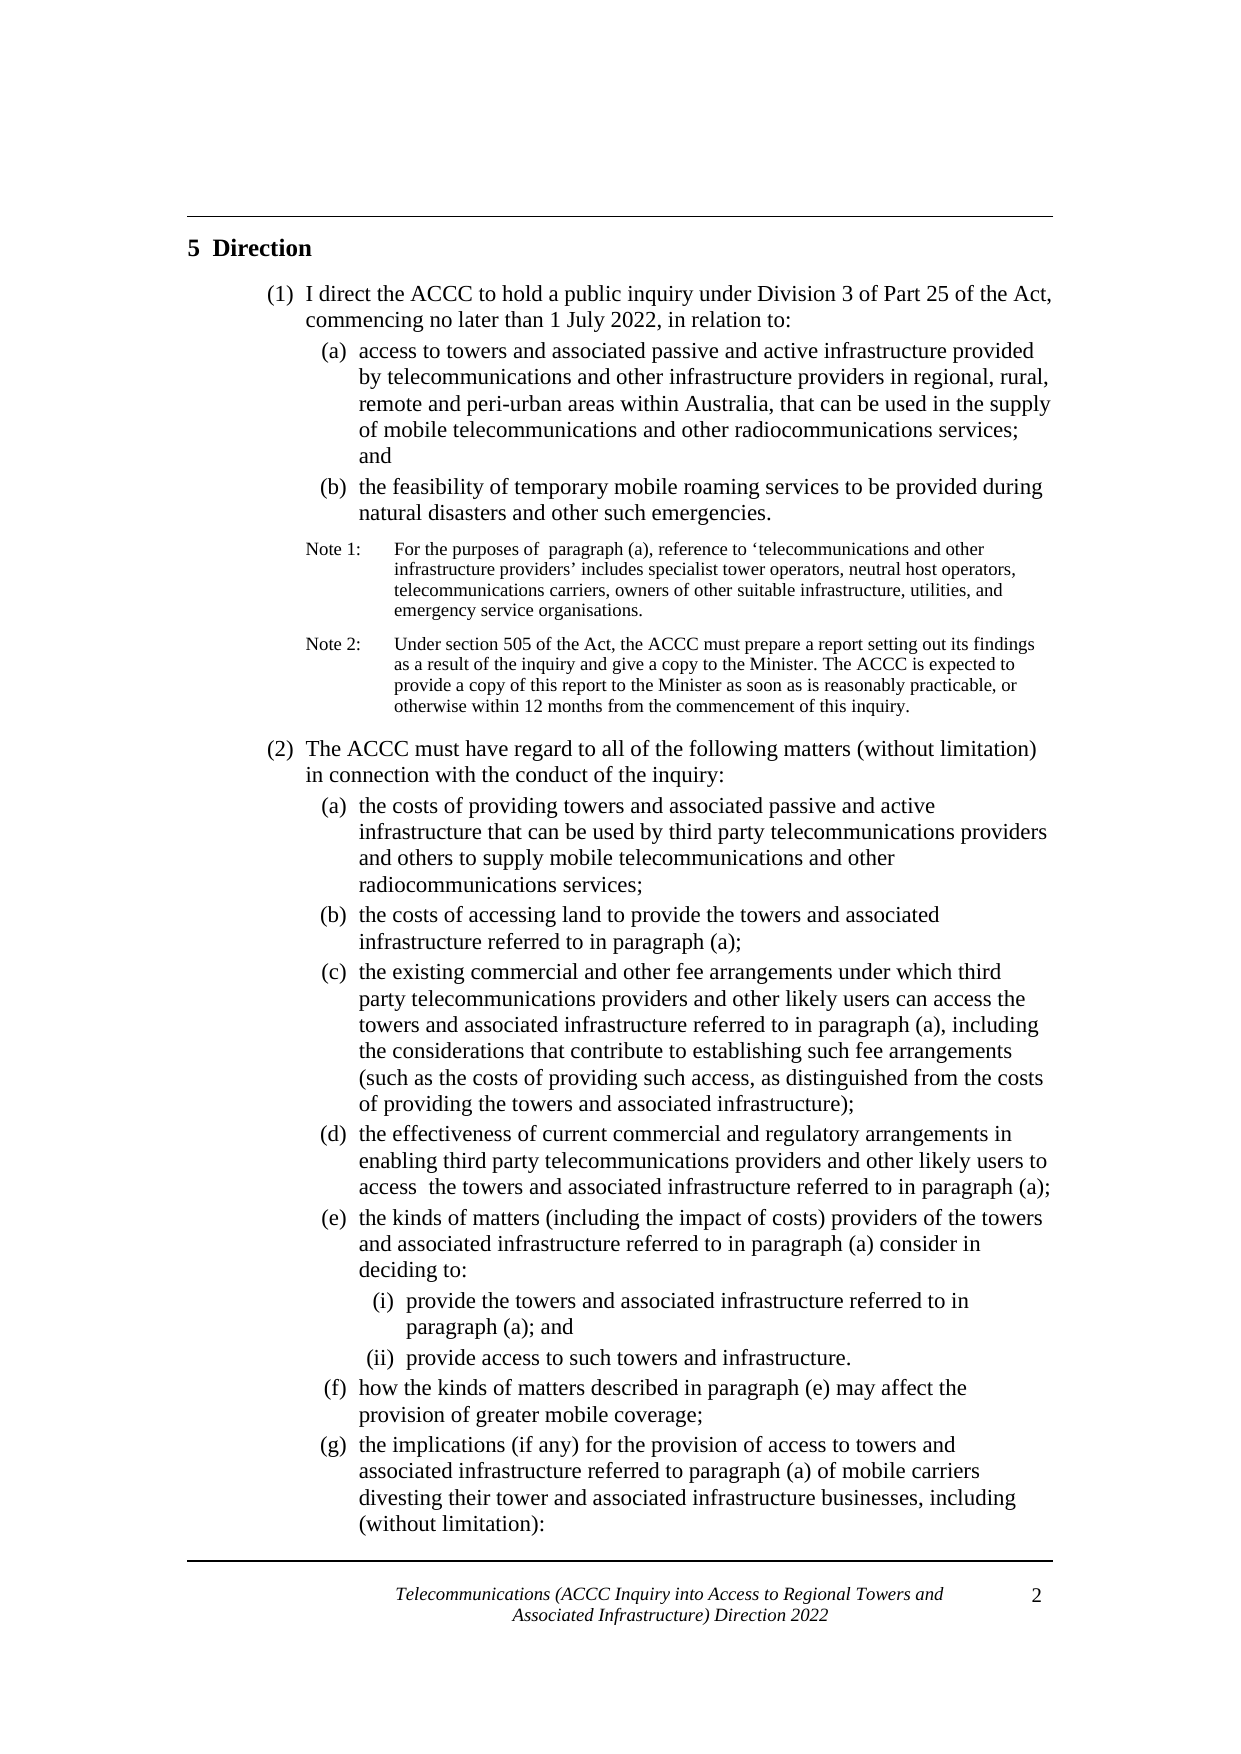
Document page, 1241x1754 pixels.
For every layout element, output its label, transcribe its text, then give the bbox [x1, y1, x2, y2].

text (ii) provide access to such towers and infrastructure. [187, 1344, 1053, 1370]
text Note 2: Under section 505 of the Act, the ACCC must prepare a report setting out its findings as a result of the inquiry and give a copy to the Minister. The ACCC is expected to provide a copy of this report to the Minister as soon as is reasonably practicable, or otherwise within 12 months from the commencement of this inquiry. [305, 634, 1053, 716]
text (a) access to towers and associated passive and active infrastructure provided by telecommunications and other infrastructure providers in regional, rural, remote and peri-urban areas within Australia, that can be used in the supply of mobile telecommunications and other radiocommunications services; and [187, 337, 1053, 469]
text (g) the implications (if any) for the provision of access to towers and associated infrastructure referred to paragraph (a) of mobile carriers divesting their tower and associated infrastructure businesses, including (without limitation): [187, 1431, 1053, 1537]
text (i) provide the towers and associated infrastructure referred to in paragraph (a); and [187, 1287, 1053, 1340]
text (b) the costs of accessing land to provide the towers and associated infrastructure referred to in paragraph (a); [187, 901, 1053, 954]
text (b) the feasibility of temporary mobile roaming services to be provided during natural disasters and other such emergencies. [187, 473, 1053, 526]
text (c) the existing commercial and other fee arrangements under which third party telecommunications providers and other likely users can access the towers and associated infrastructure referred to in paragraph (a), including the considerations that contribute to establishing such fee arrangements (such as the costs of providing such access, as distinguished from the costs of providing the towers and associated infrastructure); [187, 958, 1053, 1116]
text (1) I direct the ACCC to hold a public inquiry under Division 3 of Part 25 of the Act, commencing no later than 1 July 2022, in relation to: [187, 280, 1053, 333]
text Note 1: For the purposes of paragraph (a), reference to ‘telecommunications and other infrastructure providers’ includes specialist tower operators, neutral host operators, telecommunications carriers, owners of other suitable infrastructure, utilities, and emergency service organisations. [305, 538, 1053, 621]
text (e) the kinds of matters (including the impact of costs) providers of the towers and associated infrastructure referred to in paragraph (a) consider in deciding to: [187, 1204, 1053, 1283]
text (d) the effectiveness of current commercial and regulatory arrangements in enabling third party telecommunications providers and other likely users to access the towers and associated infrastructure referred to in paragraph (a); [187, 1121, 1053, 1199]
text 5 Direction [187, 233, 1053, 261]
text (2) The ACCC must have regard to all of the following matters (without limitation) in connection with the conduct of the inquiry: [187, 735, 1053, 788]
text (a) the costs of providing towers and associated passive and active infrastructure that can be used by third party telecommunications providers and others to supply mobile telecommunications and other radiocommunications services; [187, 792, 1053, 897]
text (f) how the kinds of matters described in paragraph (e) may affect the provision of greater mobile coverage; [187, 1374, 1053, 1427]
